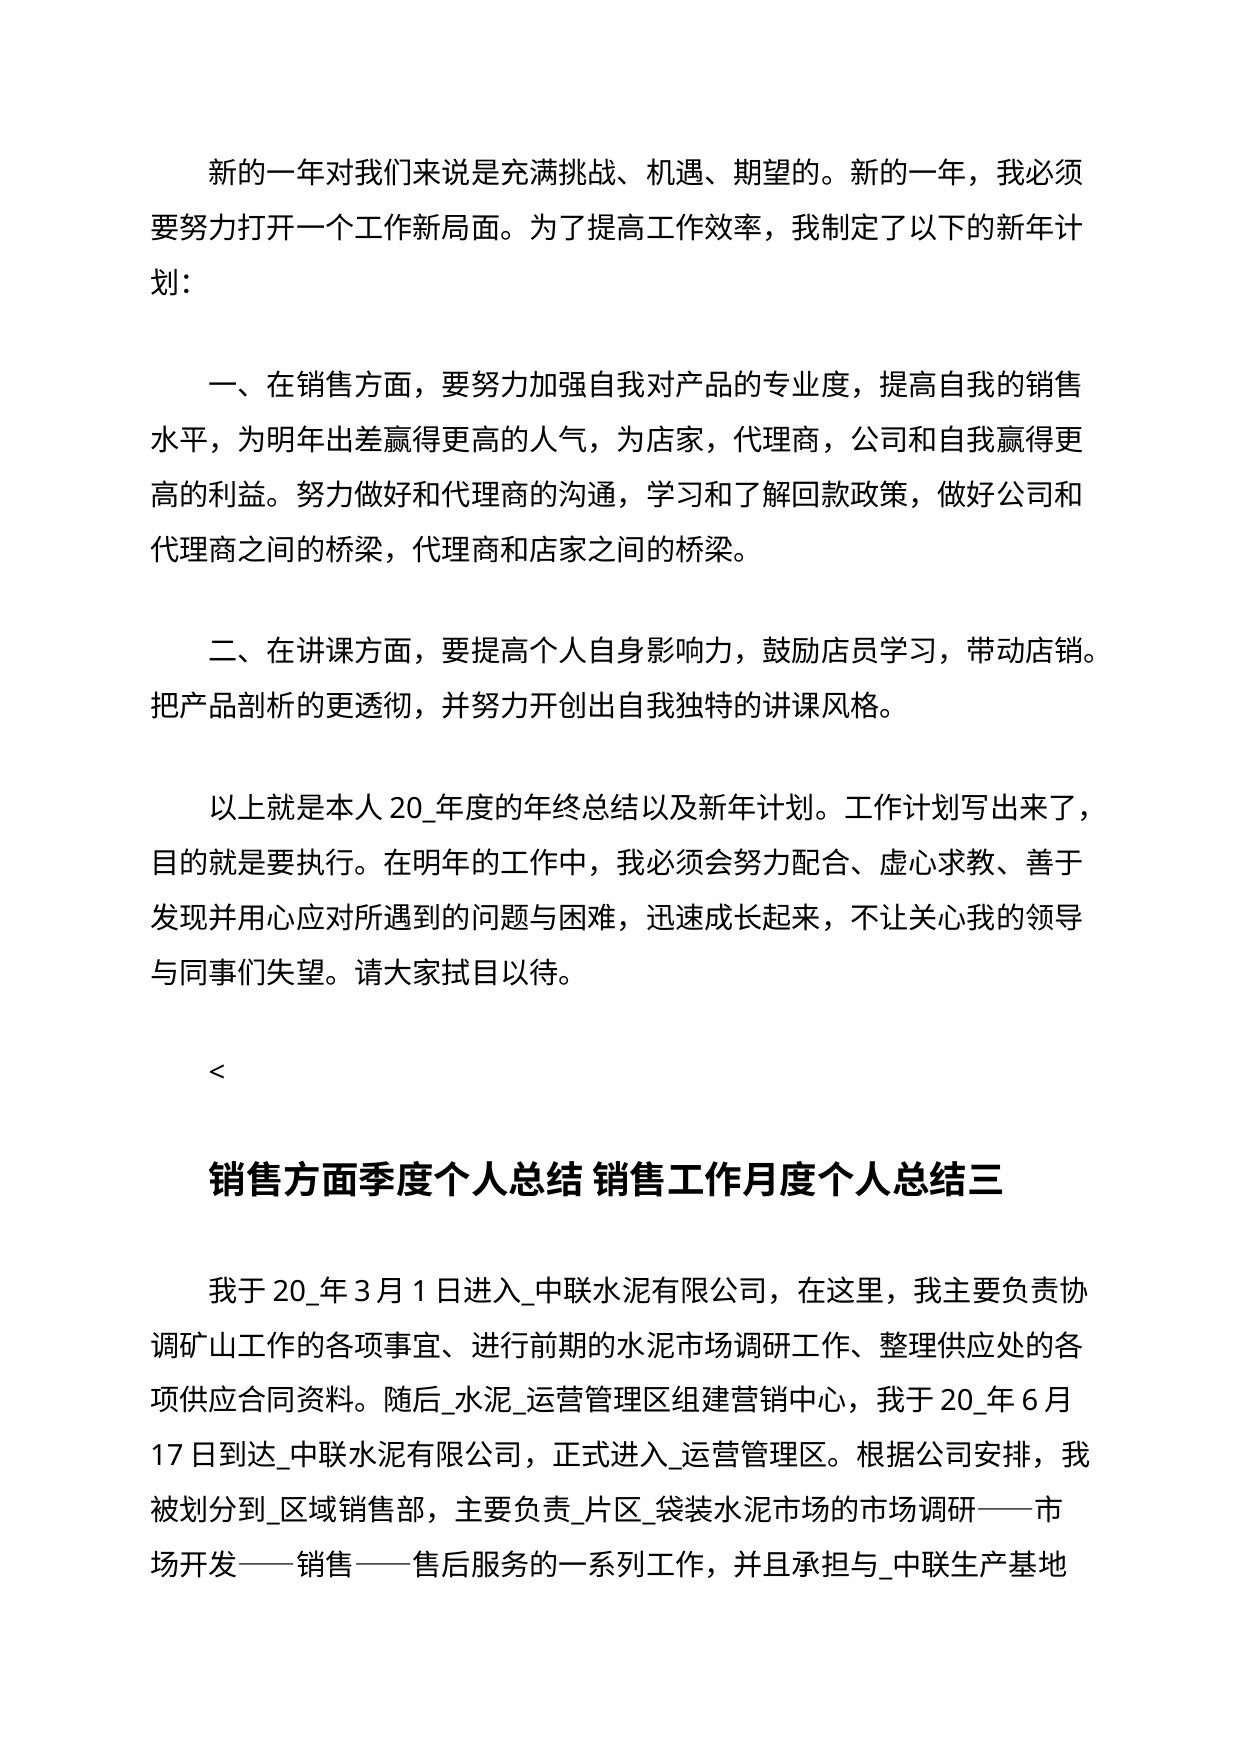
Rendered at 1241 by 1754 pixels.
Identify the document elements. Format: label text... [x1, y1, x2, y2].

text < [150, 1051, 1090, 1091]
text 以上就是本人20_年度的年终总结以及新年计划。工作计划写出来了，目的就是要执行。在明年的工作中，我必须会努力配合、虚心求教、善于发现并用心应对所遇到的问题与困难，迅速成长起来，不让关心我的领导与同事们失望。请大家拭目以待。 [150, 785, 1090, 992]
text 二、在讲课方面，要提高个人自身影响力，鼓励店员学习，带动店销。把产品剖析的更透彻，并努力开创出自我独特的讲课风格。 [150, 628, 1090, 725]
text 新的一年对我们来说是充满挑战、机遇、期望的。新的一年，我必须要努力打开一个工作新局面。为了提高工作效率，我制定了以下的新年计划： [150, 150, 1090, 302]
text 一、在销售方面，要努力加强自我对产品的专业度，提高自我的销售水平，为明年出差赢得更高的人气，为店家，代理商，公司和自我赢得更高的利益。努力做好和代理商的沟通，学习和了解回款政策，做好公司和代理商之间的桥梁，代理商和店家之间的桥梁。 [150, 362, 1090, 568]
text 销售方面季度个人总结 销售工作月度个人总结三 [150, 1150, 1090, 1204]
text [150, 1267, 1090, 1584]
